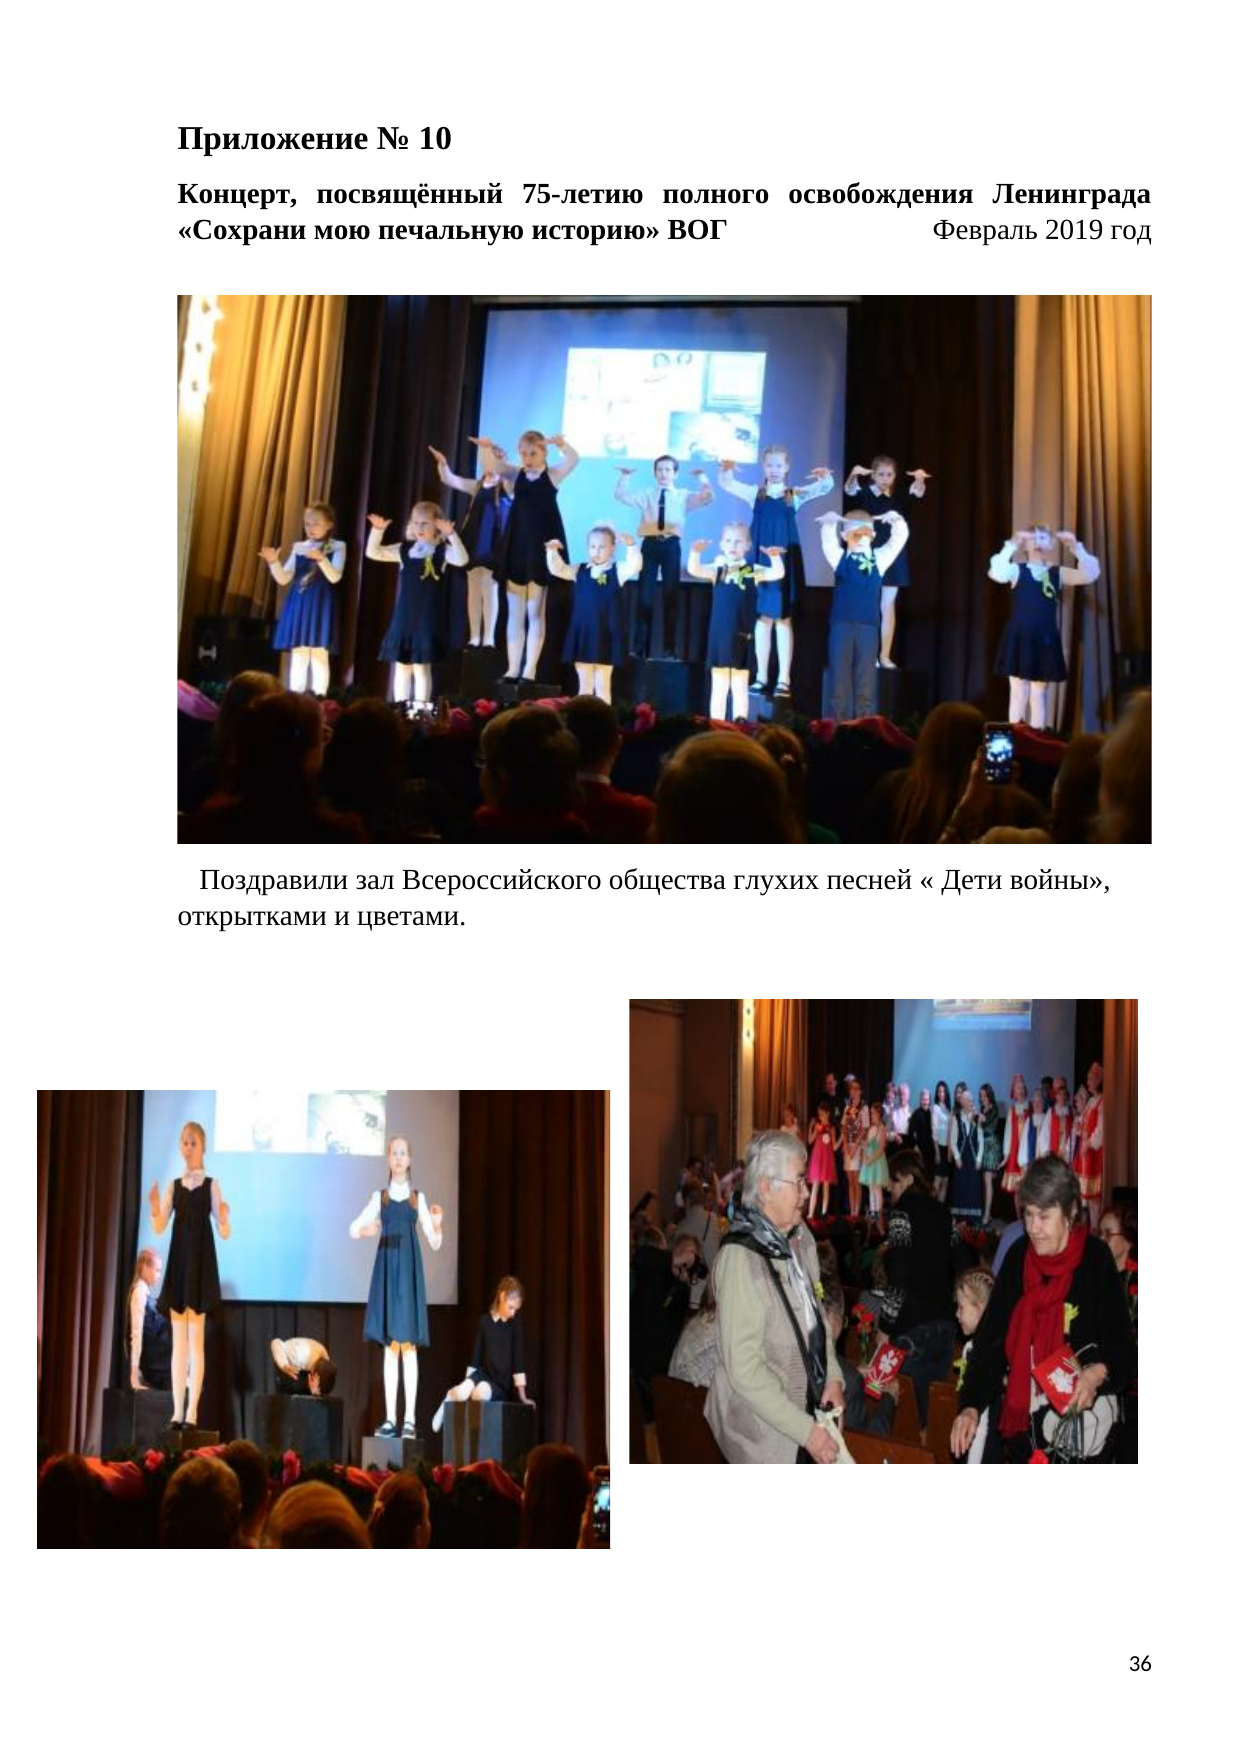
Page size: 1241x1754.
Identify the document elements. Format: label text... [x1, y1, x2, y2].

picture [37, 1090, 611, 1549]
text Концерт, посвящённый 75-летию полного освобождения Ленинграда «Сохрани мою печальную историю» ВОГ Февраль 2019 год [177, 176, 1152, 276]
picture [177, 295, 1152, 844]
text Приложение № 10 [177, 118, 1152, 156]
text Поздравили зал Всероссийского общества глухих песней « Дети войны», открытками и цветами. [177, 862, 1152, 932]
picture [629, 999, 1138, 1461]
